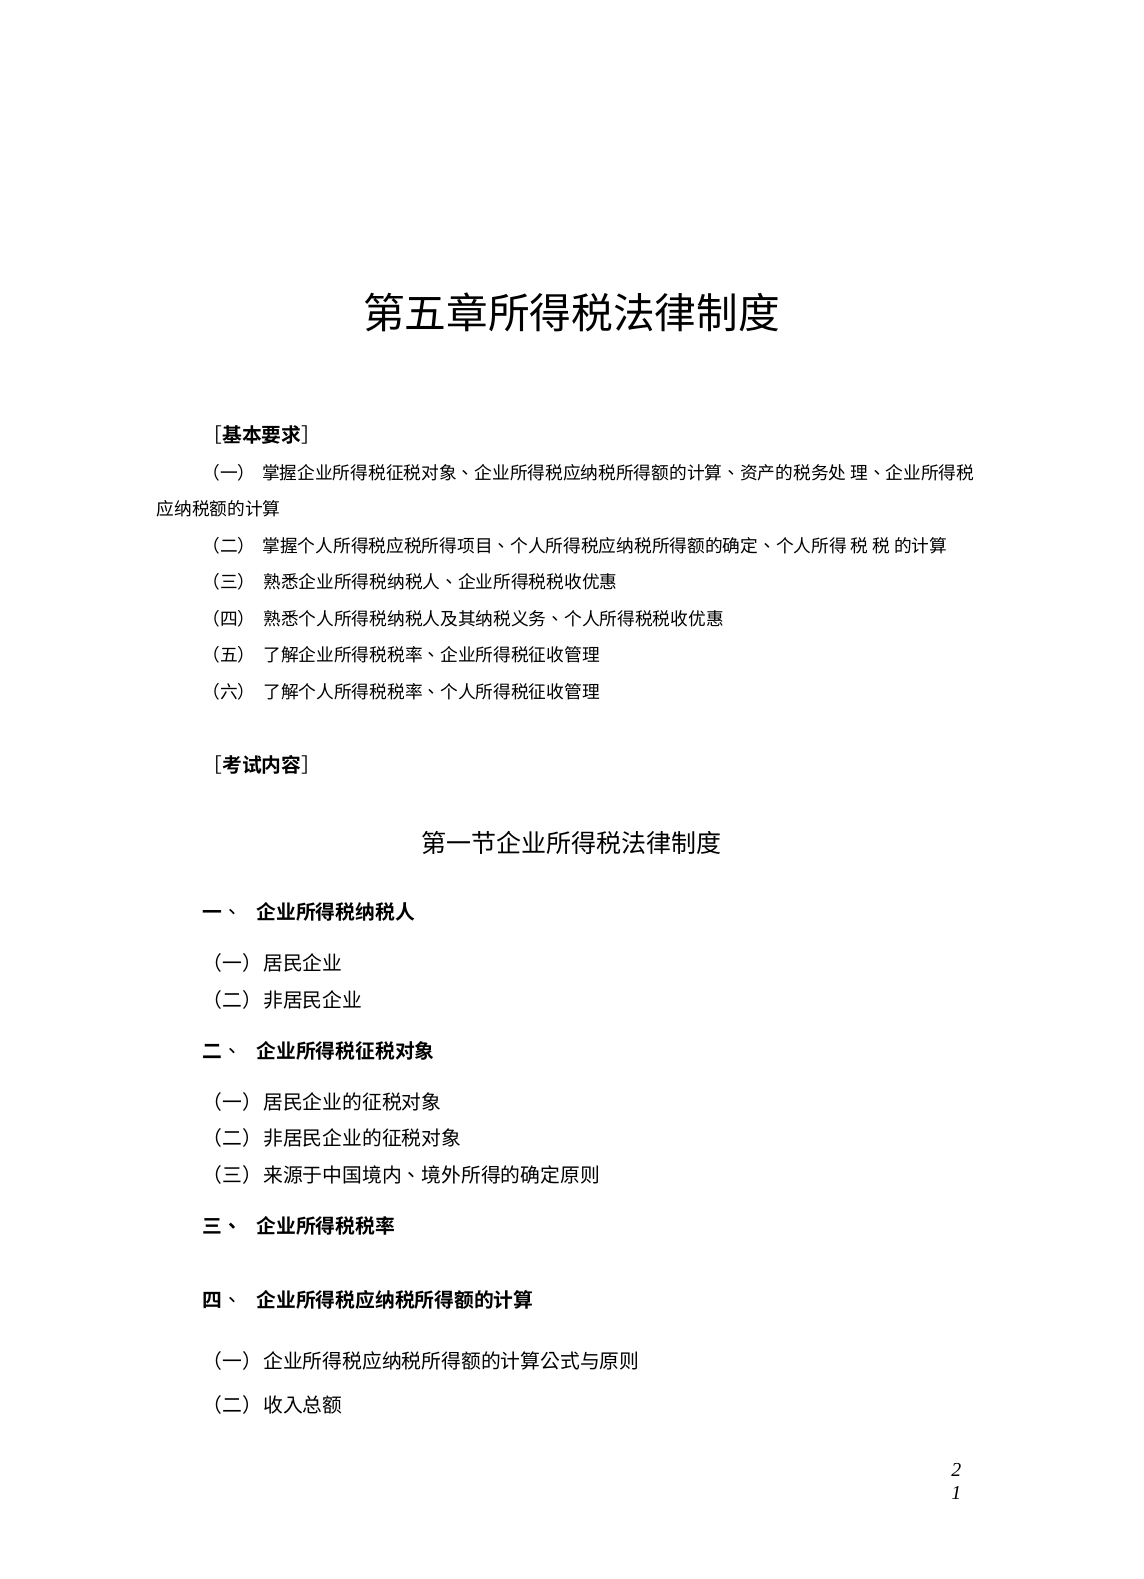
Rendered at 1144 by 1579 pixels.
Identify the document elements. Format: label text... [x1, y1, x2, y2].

subtitle 第一节企业所得税法律制度 [156, 823, 986, 859]
text （一） 掌握企业所得税征税对象、企业所得税应纳税所得额的计算、资产的税务处 理、企业所得税应纳税额的计算 [156, 450, 986, 523]
text （一） 居民企业 [156, 942, 986, 978]
subtitle 二、 企业所得税征税对象 [156, 1029, 986, 1066]
text （五） 了解企业所得税税率、企业所得税征收管理 [156, 632, 986, 669]
text （六） 了解个人所得税税率、个人所得税征收管理 [156, 669, 986, 705]
text （二） 非居民企业的征税对象 [156, 1117, 986, 1153]
text ［考试内容］ [156, 743, 986, 779]
text （二） 收入总额 [156, 1389, 986, 1418]
subtitle 四、 企业所得税应纳税所得额的计算 [156, 1278, 986, 1314]
subtitle 三、 企业所得税税率 [156, 1204, 986, 1241]
text （四） 熟悉个人所得税纳税人及其纳税义务、个人所得税税收优惠 [156, 596, 986, 632]
text （一） 企业所得税应纳税所得额的计算公式与原则 [156, 1346, 986, 1374]
subtitle 第五章所得税法律制度 [156, 281, 986, 341]
text （三） 来源于中国境内、境外所得的确定原则 [156, 1153, 986, 1189]
text （二） 掌握个人所得税应税所得项目、个人所得税应纳税所得额的确定、个人所得 税 税 的计算 [156, 523, 986, 559]
text ［基本要求］ [156, 414, 986, 450]
text （一） 居民企业的征税对象 [156, 1080, 986, 1117]
text （二） 非居民企业 [156, 978, 986, 1014]
text （三） 熟悉企业所得税纳税人、企业所得税税收优惠 [156, 559, 986, 596]
subtitle 一、 企业所得税纳税人 [156, 891, 986, 927]
